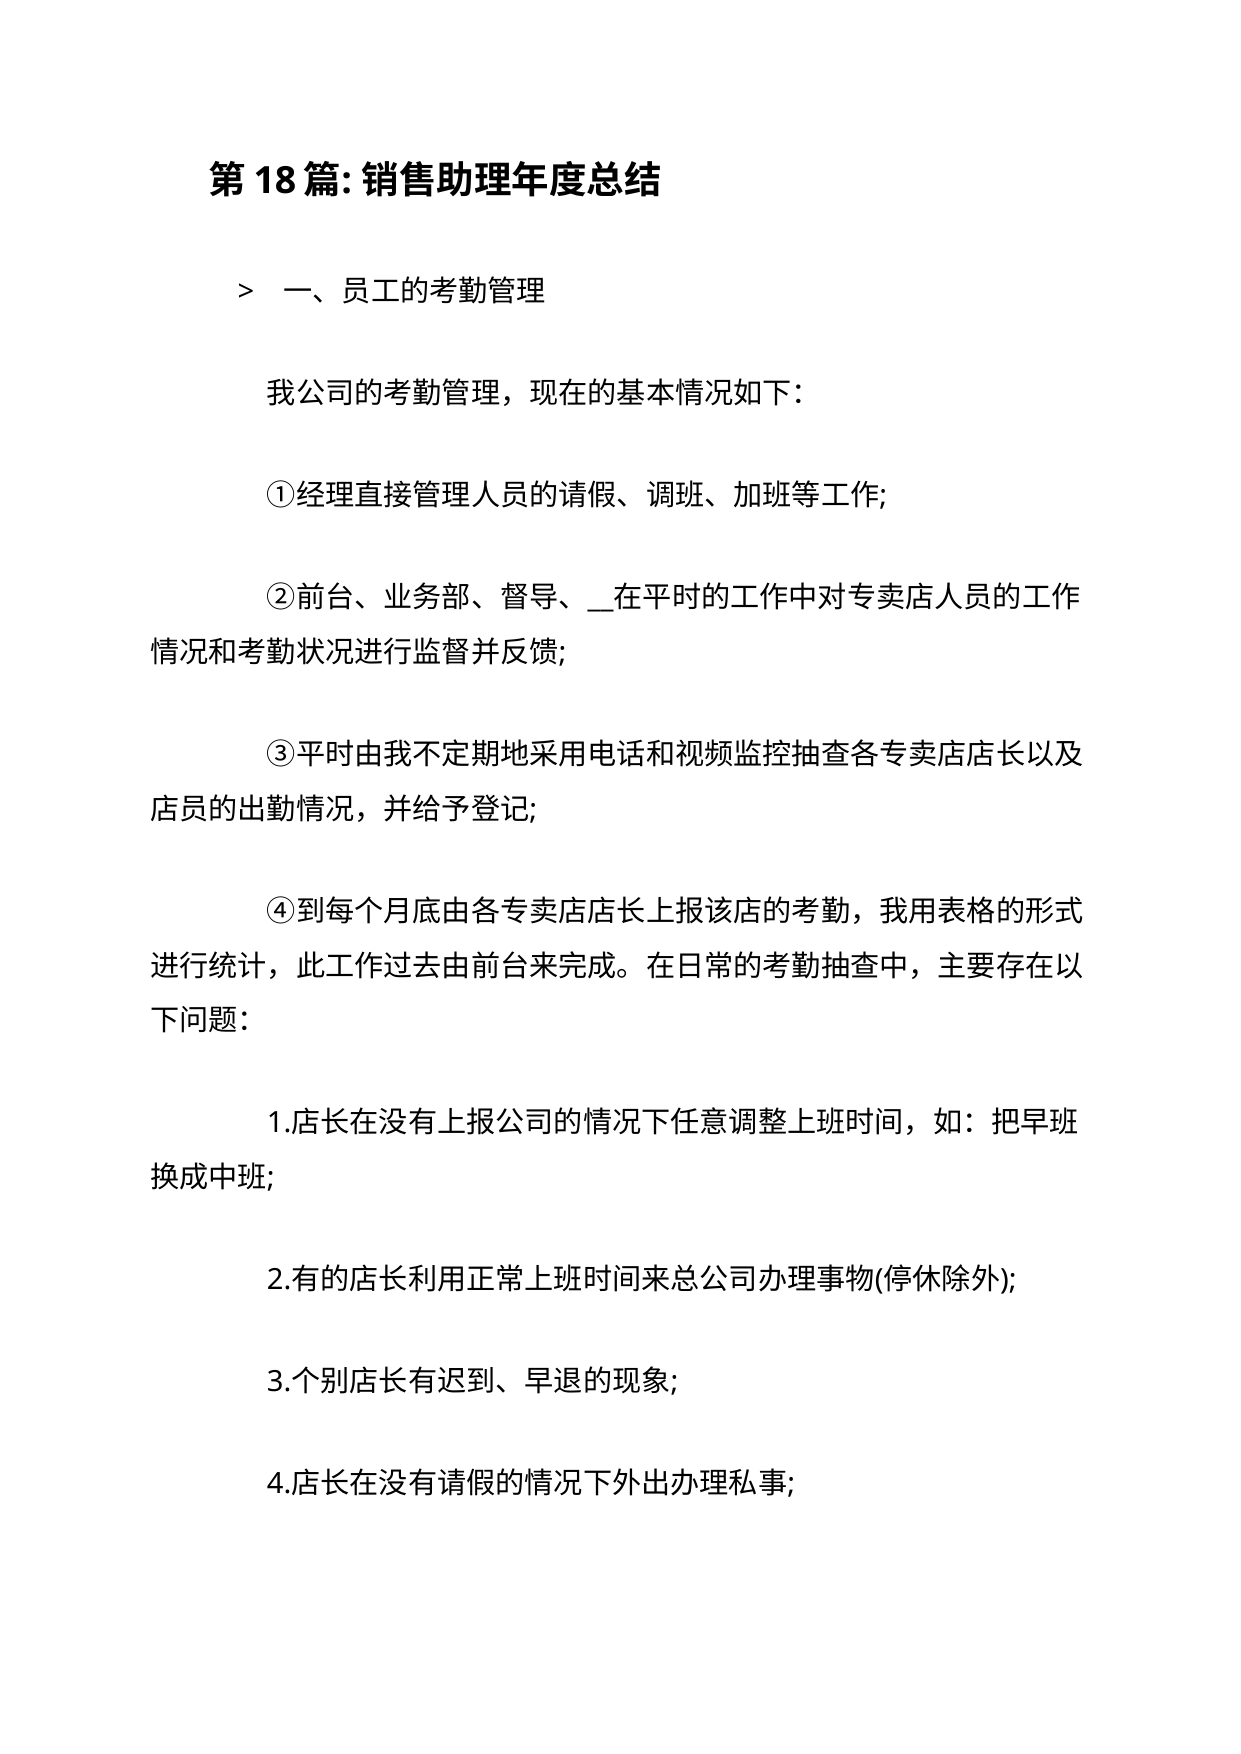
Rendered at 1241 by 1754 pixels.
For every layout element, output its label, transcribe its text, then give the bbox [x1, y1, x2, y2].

text 3.个别店长有迟到、早退的现象; [150, 1358, 1090, 1400]
text 2.有的店长利用正常上班时间来总公司办理事物(停休除外); [150, 1256, 1090, 1298]
text 4.店长在没有请假的情况下外出办理私事; [150, 1460, 1090, 1502]
text 第18篇: 销售助理年度总结 [150, 150, 1090, 204]
text ①经理直接管理人员的请假、调班、加班等工作; [150, 471, 1090, 514]
text 我公司的考勤管理，现在的基本情况如下： [150, 369, 1090, 412]
text ④到每个月底由各专卖店店长上报该店的考勤，我用表格的形式进行统计，此工作过去由前台来完成。在日常的考勤抽查中，主要存在以下问题： [150, 887, 1090, 1039]
text ③平时由我不定期地采用电话和视频监控抽查各专卖店店长以及店员的出勤情况，并给予登记; [150, 730, 1090, 828]
text ②前台、业务部、督导、__在平时的工作中对专卖店人员的工作情况和考勤状况进行监督并反馈; [150, 573, 1090, 671]
text 1.店长在没有上报公司的情况下任意调整上班时间，如：把早班换成中班; [150, 1099, 1090, 1196]
text > 一、员工的考勤管理 [150, 268, 1090, 310]
